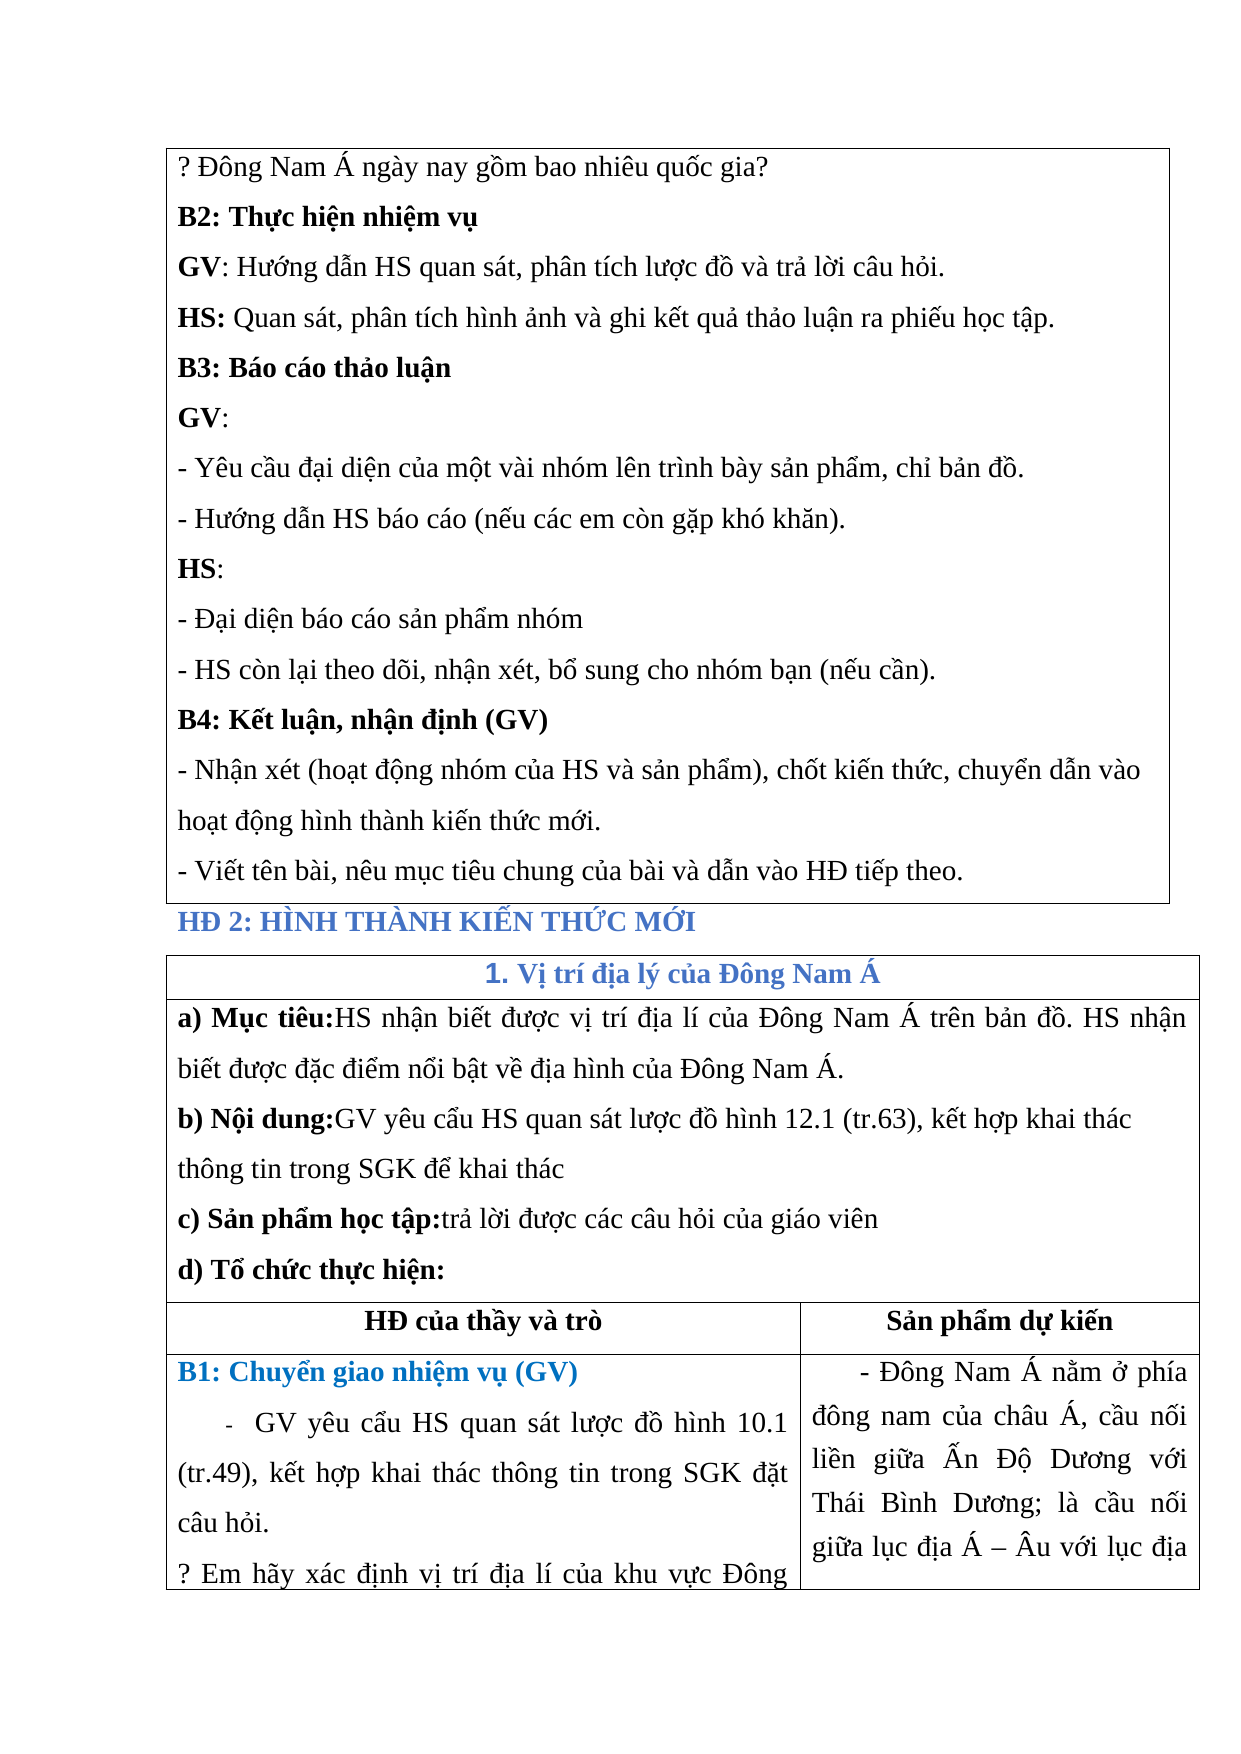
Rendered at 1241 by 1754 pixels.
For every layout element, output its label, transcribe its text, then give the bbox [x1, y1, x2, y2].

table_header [167, 149, 1169, 903]
table_header 1. Vị trí địa lý của Đông Nam Á [167, 956, 1199, 999]
table_cell Sản phẩm dự kiến [801, 1303, 1199, 1353]
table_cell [167, 1355, 800, 1589]
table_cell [801, 1355, 1199, 1589]
text HĐ 2: HÌNH THÀNH KIẾN THỨC MỚI [177, 904, 1152, 938]
table_cell a) Mục tiêu:HS nhận biết được vị trí địa lí của Đông Nam Á trên bản đồ. HS nhận biết được đặc điểm nổi bật về địa hình của Đông Nam Á. b) Nội dung:GV yêu cẩu HS quan sát lược đồ hình 12.1 (tr.63), kết hợp khai thác thông tin trong SGK để khai thác c) Sản phẩm học tập:trả lời được các câu hỏi của giáo viên d) Tổ chức thực hiện: [167, 1000, 1199, 1302]
table_cell HĐ của thầy và trò [167, 1303, 800, 1353]
